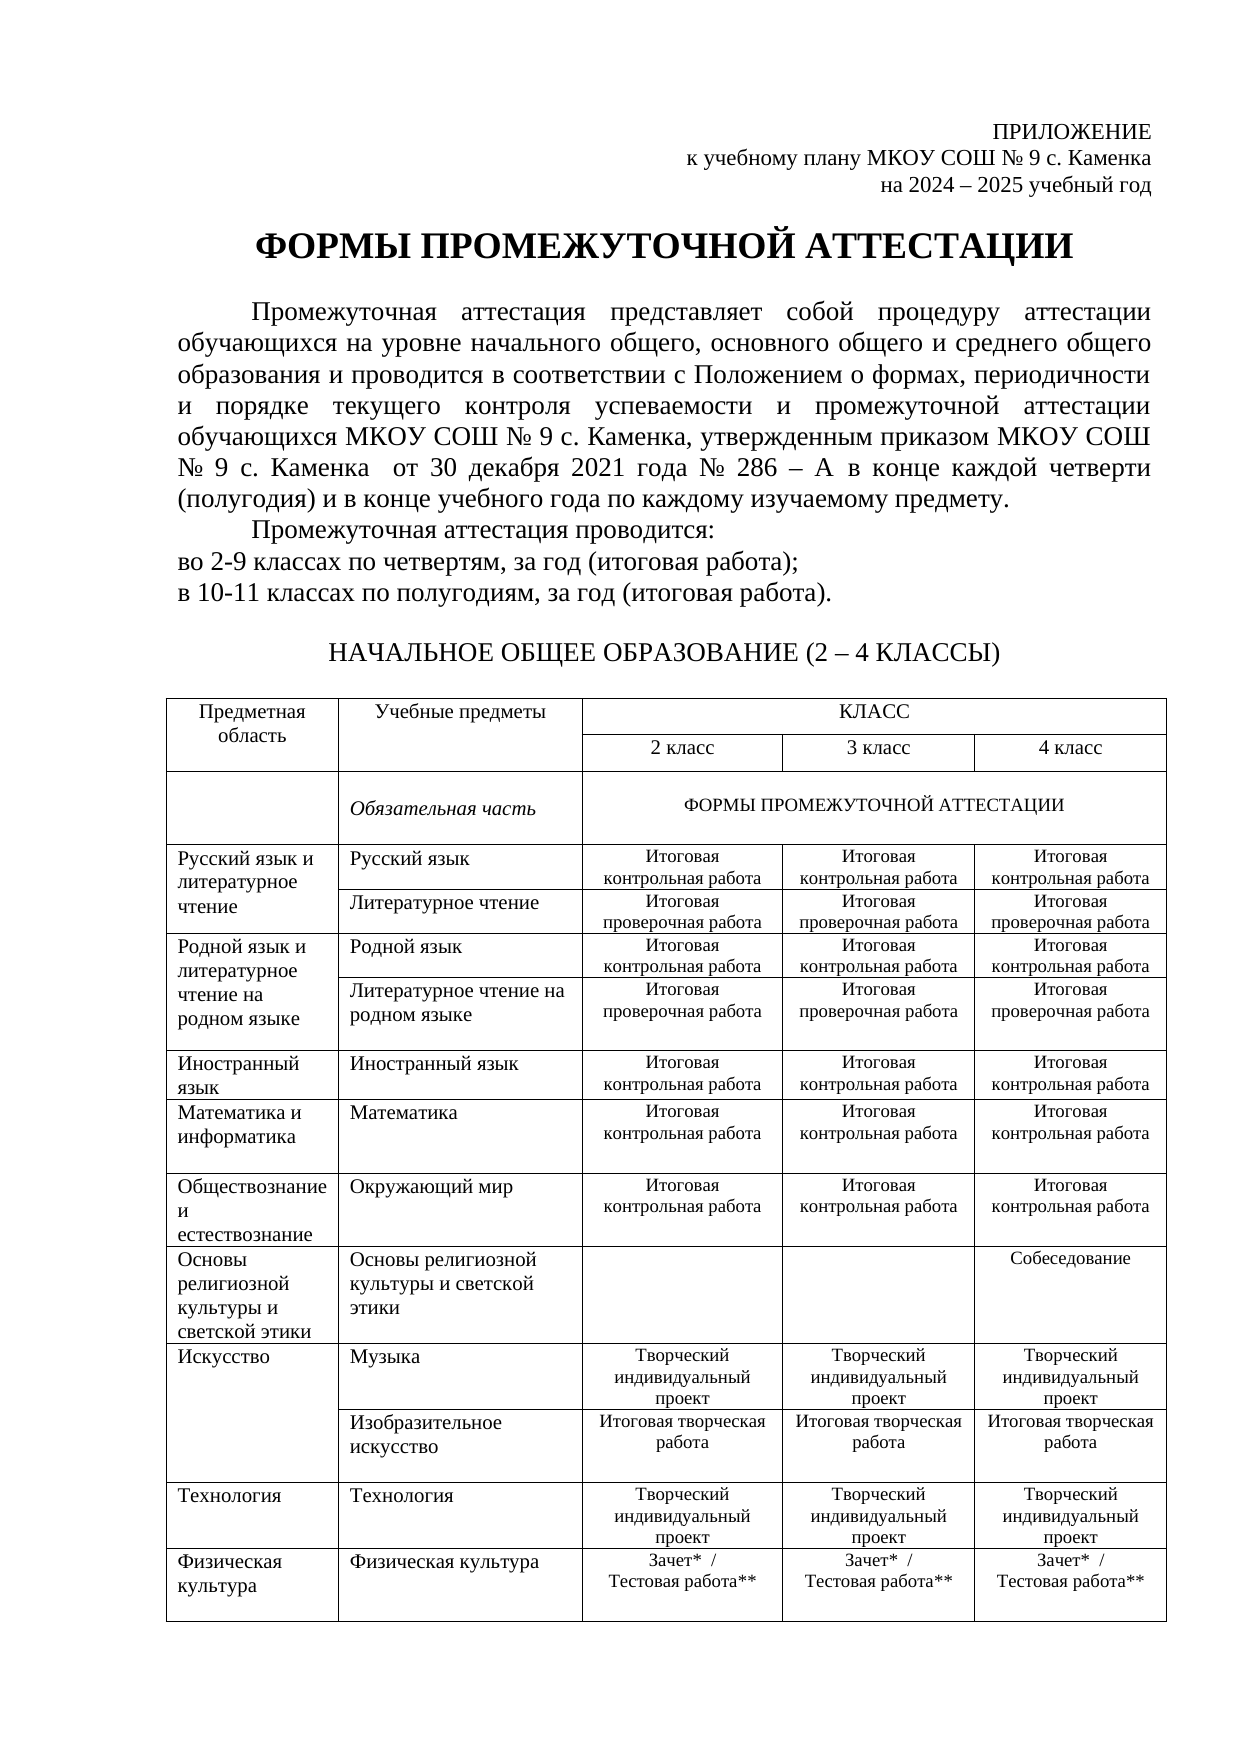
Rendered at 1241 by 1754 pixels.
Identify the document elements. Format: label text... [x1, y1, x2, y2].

table_cell Итоговая контрольная работа [975, 1051, 1166, 1099]
table_header Учебные предметы [339, 699, 582, 771]
table_cell Итоговая контрольная работа [975, 934, 1166, 977]
table_cell Творческий индивидуальный проект [783, 1483, 974, 1548]
table_cell Русский язык и литературное чтение [167, 845, 338, 933]
table_cell Собеседование [975, 1247, 1166, 1343]
table_cell Зачет* / Тестовая работа** [975, 1549, 1166, 1621]
table_cell Творческий индивидуальный проект [583, 1344, 782, 1409]
table_cell Итоговая контрольная работа [583, 1174, 782, 1246]
table_cell Основы религиозной культуры и светской этики [339, 1247, 582, 1343]
table_cell Обществознание и естествознание [167, 1174, 338, 1246]
table_cell Итоговая творческая работа [583, 1410, 782, 1482]
table_cell Итоговая контрольная работа [975, 1100, 1166, 1172]
text ФОРМЫ ПРОМЕЖУТОЧНОЙ АТТЕСТАЦИИ [177, 223, 1152, 267]
table_cell 2 класс [583, 735, 782, 771]
table_cell Искусство [167, 1344, 338, 1482]
table_cell Творческий индивидуальный проект [783, 1344, 974, 1409]
table_cell Творческий индивидуальный проект [583, 1483, 782, 1548]
table_cell Зачет* / Тестовая работа** [783, 1549, 974, 1621]
table_cell Итоговая контрольная работа [975, 1174, 1166, 1246]
table_cell Итоговая проверочная работа [583, 890, 782, 933]
table_cell Итоговая контрольная работа [783, 1174, 974, 1246]
text на 2024 – 2025 учебный год [177, 171, 1152, 197]
text в 10-11 классах по полугодиям, за год (итоговая работа). [177, 576, 1126, 607]
table_cell Итоговая контрольная работа [583, 934, 782, 977]
table_cell Зачет* / Тестовая работа** [583, 1549, 782, 1621]
table_cell Итоговая проверочная работа [783, 890, 974, 933]
table_cell [783, 1247, 974, 1343]
table_cell Итоговая контрольная работа [783, 1051, 974, 1099]
table_cell Итоговая творческая работа [783, 1410, 974, 1482]
table_cell Технология [167, 1483, 338, 1548]
table_cell Творческий индивидуальный проект [975, 1483, 1166, 1548]
table_cell Итоговая контрольная работа [783, 845, 974, 888]
table_cell Музыка [339, 1344, 582, 1409]
table_cell Основы религиозной культуры и светской этики [167, 1247, 338, 1343]
table_cell ФОРМЫ ПРОМЕЖУТОЧНОЙ АТТЕСТАЦИИ [583, 772, 1166, 844]
table_cell Иностранный язык [339, 1051, 582, 1099]
table_cell Технология [339, 1483, 582, 1548]
table_cell Итоговая контрольная работа [583, 1051, 782, 1099]
table_cell Родной язык и литературное чтение на родном языке [167, 934, 338, 1050]
text Промежуточная аттестация проводится: [177, 513, 1152, 544]
text во 2-9 классах по четвертям, за год (итоговая работа); [177, 544, 1126, 576]
table_cell Русский язык [339, 845, 582, 888]
table_cell Изобразительное искусство [339, 1410, 582, 1482]
table_cell Физическая культура [167, 1549, 338, 1621]
table_header КЛАСС [583, 699, 1166, 734]
table_cell Итоговая контрольная работа [583, 845, 782, 888]
table_cell 3 класс [783, 735, 974, 771]
table_cell Творческий индивидуальный проект [975, 1344, 1166, 1409]
table_cell Математика и информатика [167, 1100, 338, 1172]
text НАЧАЛЬНОЕ ОБЩЕЕ ОБРАЗОВАНИЕ (2 – 4 КЛАССЫ) [177, 636, 1152, 667]
table_cell Иностранный язык [167, 1051, 338, 1099]
table_cell Итоговая проверочная работа [583, 978, 782, 1050]
table_cell [583, 1247, 782, 1343]
table_cell Итоговая проверочная работа [783, 978, 974, 1050]
table_cell [167, 772, 338, 844]
table_cell Итоговая контрольная работа [783, 934, 974, 977]
table_cell Итоговая проверочная работа [975, 890, 1166, 933]
table_cell Литературное чтение [339, 890, 582, 933]
table_cell Математика [339, 1100, 582, 1172]
table_cell Родной язык [339, 934, 582, 977]
table_cell Итоговая творческая работа [975, 1410, 1166, 1482]
table_cell Итоговая контрольная работа [583, 1100, 782, 1172]
table_cell Итоговая проверочная работа [975, 978, 1166, 1050]
table_cell Обязательная часть [339, 772, 582, 844]
text к учебному плану МКОУ СОШ № 9 с. Каменка [177, 144, 1152, 171]
table_cell Физическая культура [339, 1549, 582, 1621]
table_cell Итоговая контрольная работа [975, 845, 1166, 888]
table_header Предметная область [167, 699, 338, 771]
table_cell 4 класс [975, 735, 1166, 771]
table_cell Итоговая контрольная работа [783, 1100, 974, 1172]
table_cell Литературное чтение на родном языке [339, 978, 582, 1050]
text ПРИЛОЖЕНИЕ [177, 118, 1152, 144]
table_cell Окружающий мир [339, 1174, 582, 1246]
text Промежуточная аттестация представляет собой процедуру аттестации обучающихся на уровне начального общего, основного общего и среднего общего образования и проводится в соответствии с Положением о формах, периодичности и порядке текущего контроля успеваемости и промежуточной аттестации обучающихся МКОУ СОШ № 9 с. Каменка, утвержденным приказом МКОУ СОШ № 9 с. Каменка от 30 декабря 2021 года № 286 – А в конце каждой четверти (полугодия) и в конце учебного года по каждому изучаемому предмету. [177, 295, 1152, 513]
